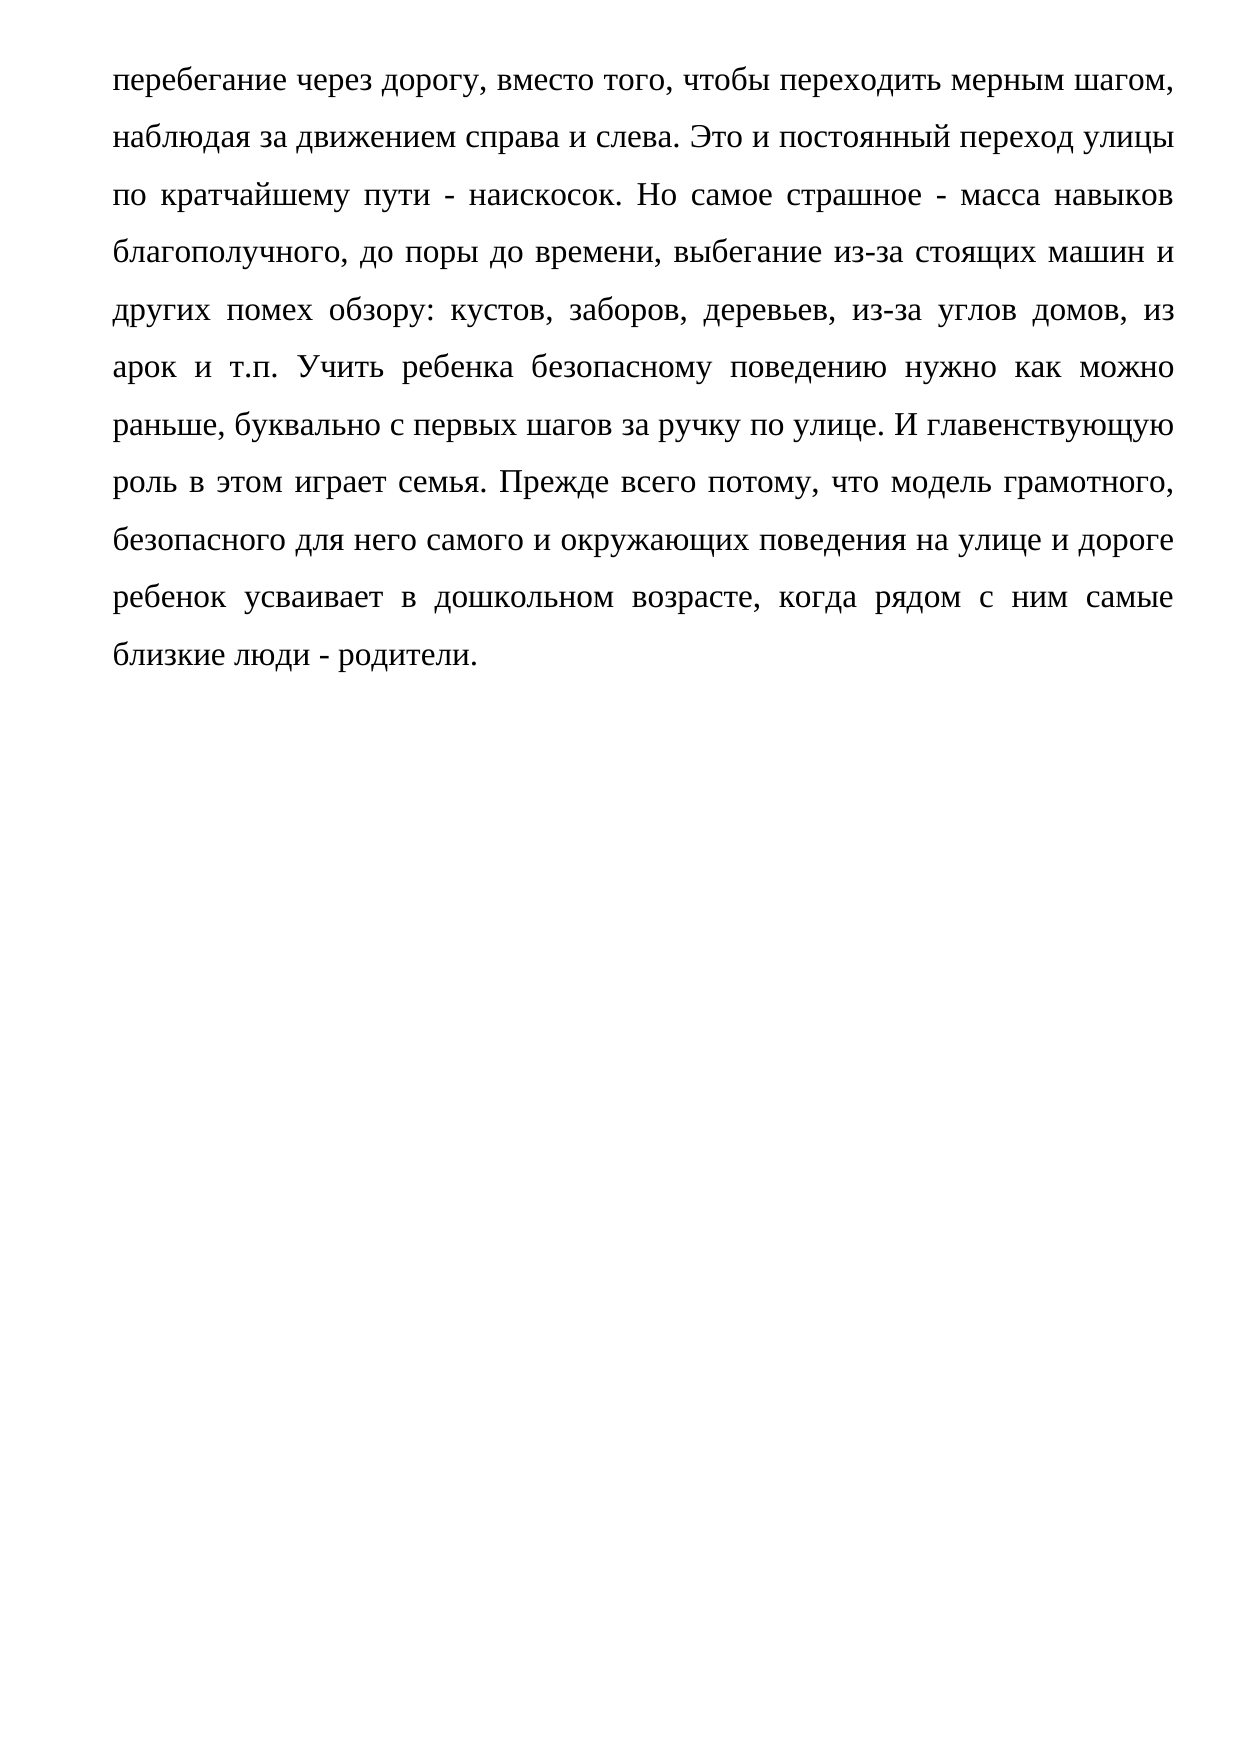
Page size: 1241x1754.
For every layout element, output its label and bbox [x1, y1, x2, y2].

text [112, 59, 1175, 672]
